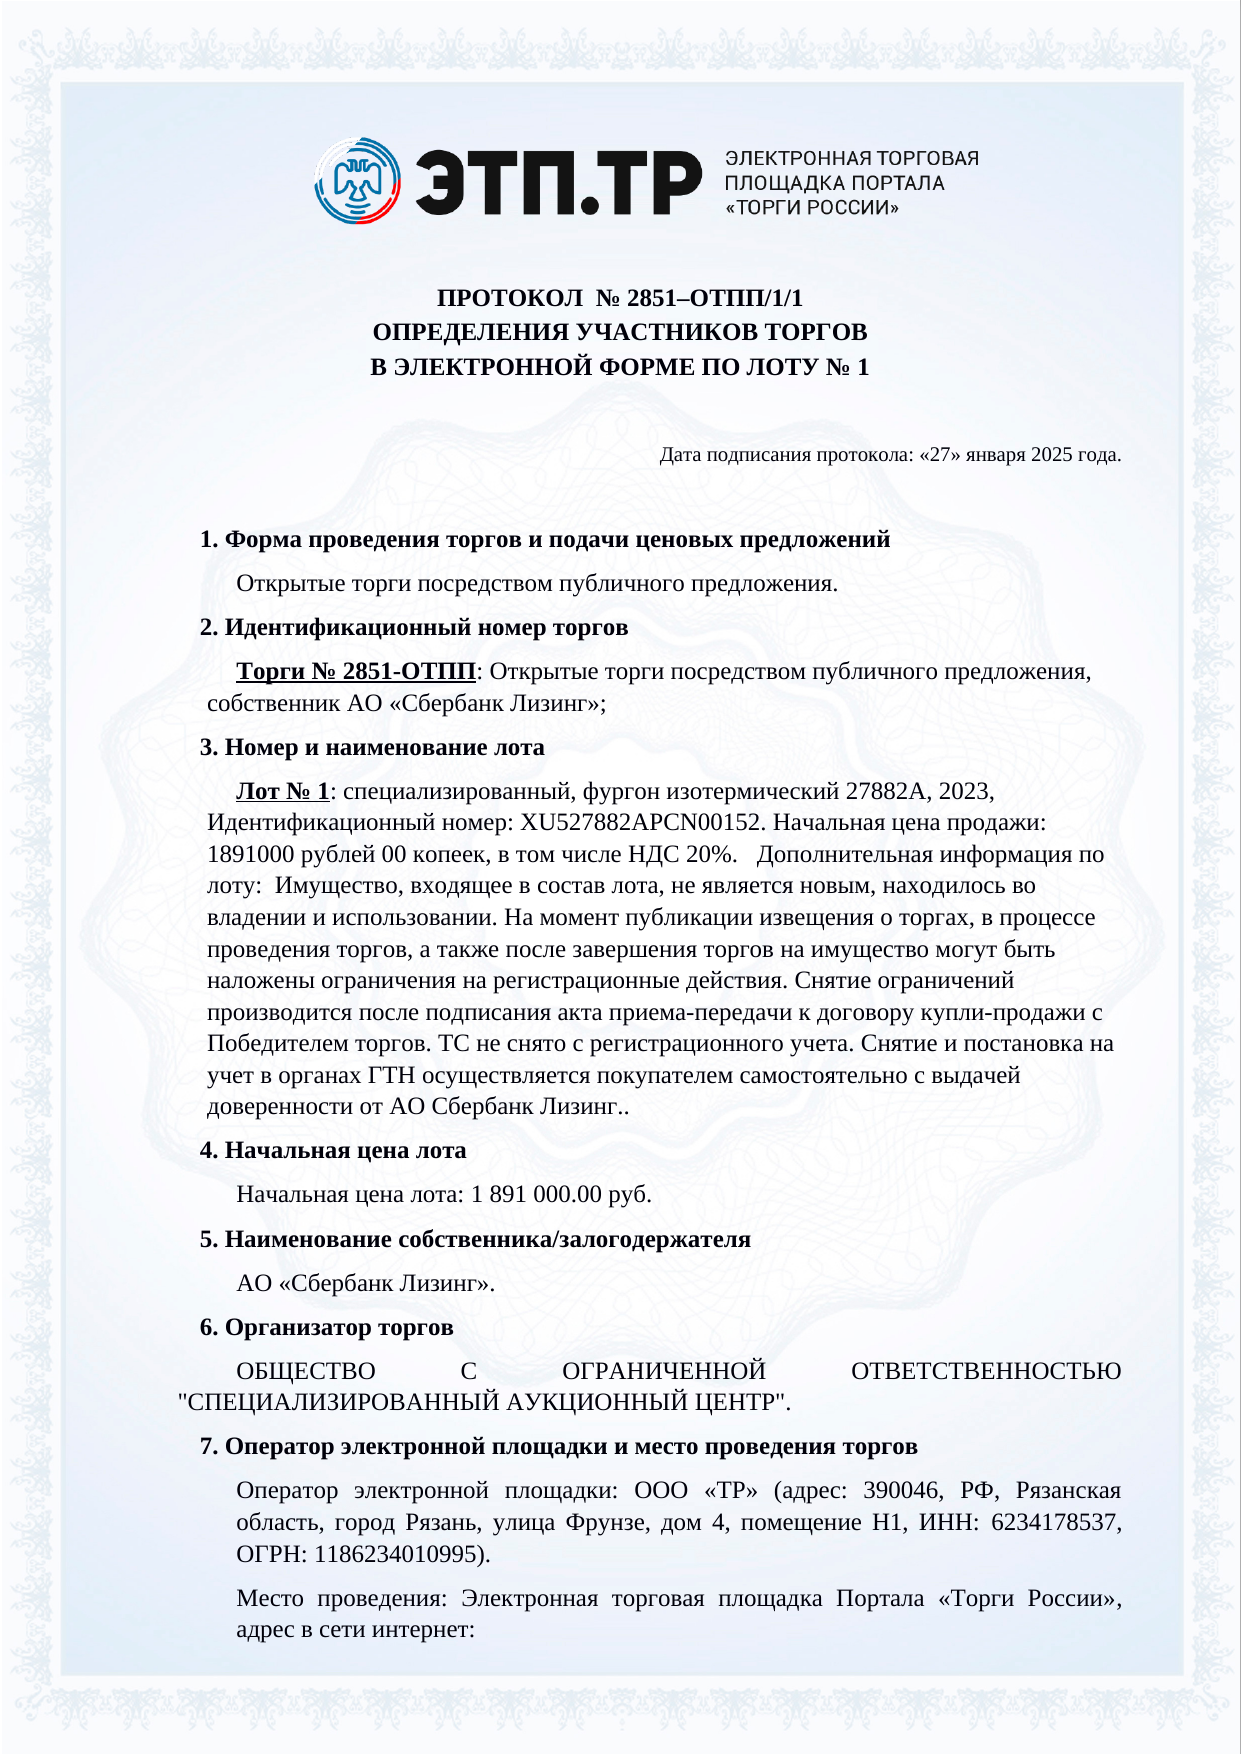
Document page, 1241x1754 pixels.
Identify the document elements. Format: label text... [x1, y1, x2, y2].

text Место проведения: Электронная торговая площадка Портала «Торги России», адрес в сети интернет: [236, 1583, 1122, 1643]
text 5. Наименование собственника/залогодержателя [177, 1224, 1122, 1252]
text 4. Начальная цена лота [177, 1136, 1122, 1164]
text Дата подписания протокола: «27» января 2025 года. [177, 436, 1122, 467]
text Оператор электронной площадки: ООО «ТР» (адрес: 390046, РФ, Рязанская область, город Рязань, улица Фрунзе, дом 4, помещение Н1, ИНН: 6234178537, ОГРН: 1186234010995). [236, 1476, 1122, 1567]
text ОБЩЕСТВО С ОГРАНИЧЕННОЙ ОТВЕТСТВЕННОСТЬЮ "СПЕЦИАЛИЗИРОВАННЫЙ АУКЦИОННЫЙ ЦЕНТР". [177, 1356, 1122, 1416]
title ОПРЕДЕЛЕНИЯ УЧАСТНИКОВ ТОРГОВ [118, 317, 1122, 346]
text АО «Сбербанк Лизинг». [177, 1268, 1122, 1296]
text 3. Номер и наименование лота [177, 732, 1122, 761]
text Торги № 2851-ОТПП: Открытые торги посредством публичного предложения, собственник АО «Сбербанк Лизинг»; [207, 656, 1122, 716]
text 6. Организатор торгов [177, 1312, 1122, 1341]
title В ЭЛЕКТРОННОЙ ФОРМЕ ПО ЛОТУ № 1 [118, 352, 1122, 381]
text 1. Форма проведения торгов и подачи ценовых предложений [177, 524, 1122, 553]
text 2. Идентификационный номер торгов [177, 612, 1122, 641]
title ПРОТОКОЛ № 2851–ОТПП/1/1 [118, 283, 1122, 312]
text 7. Оператор электронной площадки и место проведения торгов [177, 1431, 1122, 1460]
picture [2, 1, 1241, 1754]
text Лот № 1: специализированный, фургон изотермический 27882А, 2023, Идентификационный номер: XU527882APCN00152. Начальная цена продажи: 1891000 рублей 00 копеек, в том числе НДС 20%. Дополнительная информация по лоту: Имущество, входящее в состав лота, не является новым, находилось во владении и использовании. На момент публикации извещения о торгах, в процессе проведения торгов, а также после завершения торгов на имущество могут быть наложены ограничения на регистрационные действия. Снятие ограничений производится после подписания акта приема-передачи к договору купли-продажи с Победителем торгов. ТС не снято с регистрационного учета. Снятие и постановка на учет в органах ГТН осуществляется покупателем самостоятельно с выдачей доверенности от АО Сбербанк Лизинг.. [207, 776, 1122, 1120]
text Открытые торги посредством публичного предложения. [177, 568, 1122, 597]
text Начальная цена лота: 1 891 000.00 руб. [236, 1179, 1122, 1208]
